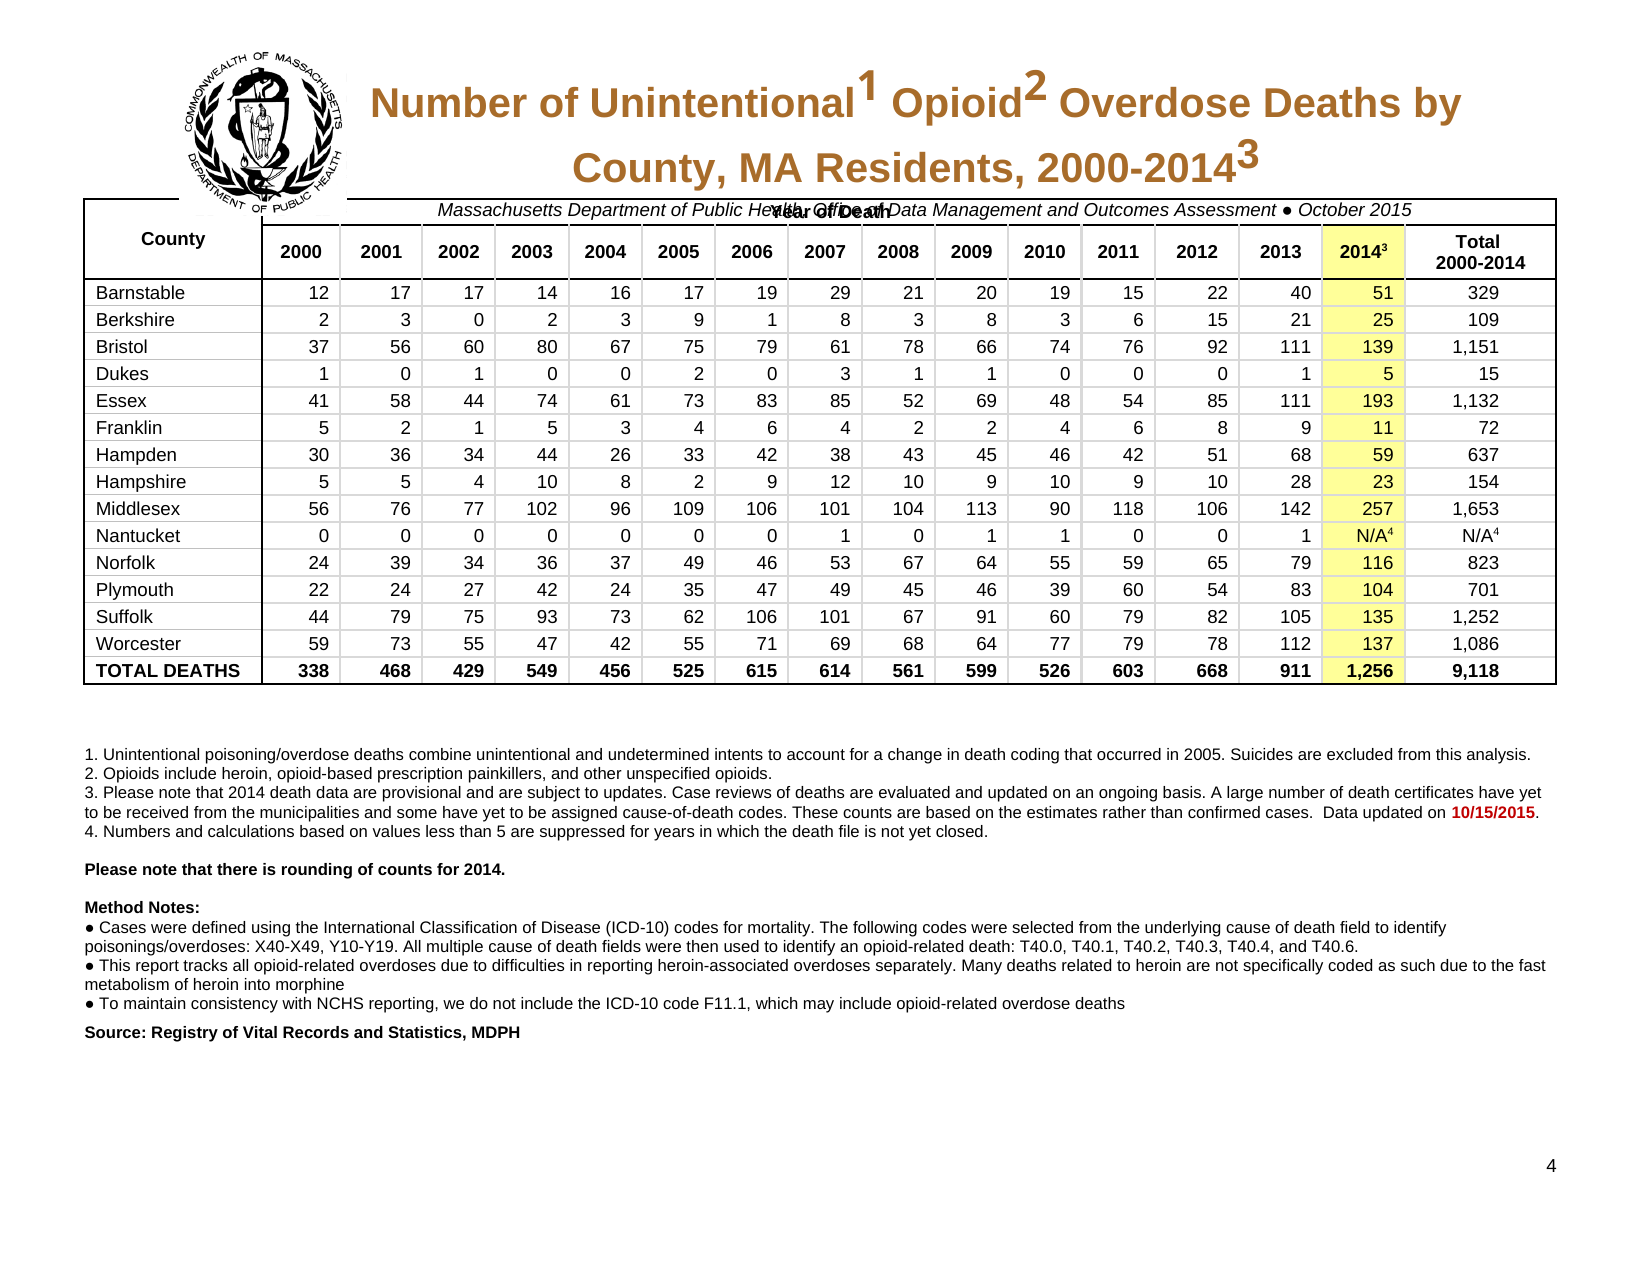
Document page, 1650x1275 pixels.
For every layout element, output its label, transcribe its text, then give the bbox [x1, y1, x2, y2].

table_cell 5 [263, 415, 339, 440]
table_cell 0 [570, 361, 641, 386]
table_cell 54 [1156, 577, 1238, 602]
table_cell 79 [1083, 631, 1154, 656]
table_cell 8 [789, 307, 861, 332]
table_cell 33 [643, 442, 714, 467]
picture [179, 48, 347, 216]
table_cell 1 [789, 523, 861, 548]
table_cell 106 [716, 496, 787, 521]
table_cell 101 [789, 496, 861, 521]
text 2. Opioids include heroin, opioid-based prescription painkillers, and other unspecified opioids. 3. Please note that 2014 death data are provisional and are subject to updates. Case reviews of deaths are evaluated and updated on an ongoing basis. A large number of death certificates have yet to be received from the municipalities and some have yet to be assigned cause-of-death codes. These counts are based on the estimates rather than confirmed cases. Data updated on 10/15/2015. [84, 764, 1556, 822]
table_cell 10 [496, 469, 568, 494]
table_cell 1,086 [1406, 631, 1555, 656]
table_cell 603 [1083, 658, 1154, 683]
table_cell 9 [1083, 469, 1154, 494]
table_cell 76 [1083, 334, 1154, 359]
table_cell 9 [936, 469, 1007, 494]
table_cell 42 [496, 577, 568, 602]
table_cell 0 [863, 523, 934, 548]
table_cell 59 [263, 631, 339, 656]
table_cell 96 [570, 496, 641, 521]
table_cell 12 [263, 280, 339, 305]
table_cell 46 [936, 577, 1007, 602]
table_cell 39 [341, 550, 421, 575]
table_cell 92 [1156, 334, 1238, 359]
table_cell 8 [1156, 415, 1238, 440]
text ● To maintain consistency with NCHS reporting, we do not include the ICD-10 code F11.1, which may include opioid-related overdose deaths [84, 994, 1556, 1013]
table_cell 2 [936, 415, 1007, 440]
table_cell 35 [643, 577, 714, 602]
table_cell 1,252 [1406, 604, 1555, 629]
table_cell 193 [1323, 388, 1404, 413]
table_cell 2 [863, 415, 934, 440]
table_cell 3 [1009, 307, 1080, 332]
table_cell Middlesex [85, 495, 261, 521]
table_cell 75 [643, 334, 714, 359]
table_cell 61 [789, 334, 861, 359]
table_cell 78 [1156, 631, 1238, 656]
table_cell 1,151 [1406, 334, 1555, 359]
table_cell N/A4 [1406, 523, 1555, 548]
table_cell 48 [1009, 388, 1080, 413]
table_cell 15 [1156, 307, 1238, 332]
table_cell 12 [789, 469, 861, 494]
table_cell 137 [1323, 631, 1404, 656]
table_cell 0 [1156, 361, 1238, 386]
table_cell 0 [570, 523, 641, 548]
table_cell 0 [716, 361, 787, 386]
table_cell 526 [1009, 658, 1080, 683]
table_cell 105 [1240, 604, 1321, 629]
table_cell 27 [423, 577, 494, 602]
table_cell 429 [423, 658, 494, 683]
table_header Year of Death [263, 200, 1555, 224]
text 4. Numbers and calculations based on values less than 5 are suppressed for years in which the death file is not yet closed. [84, 822, 1556, 841]
table_cell 19 [1009, 280, 1080, 305]
table_cell 525 [643, 658, 714, 683]
table_cell 69 [936, 388, 1007, 413]
table_cell 2 [263, 307, 339, 332]
table_cell 47 [496, 631, 568, 656]
table_cell 0 [423, 523, 494, 548]
table_cell 79 [716, 334, 787, 359]
table_cell 112 [1240, 631, 1321, 656]
table_cell 15 [1083, 280, 1154, 305]
table_cell 549 [496, 658, 568, 683]
table_cell 46 [1009, 442, 1080, 467]
table_cell 71 [716, 631, 787, 656]
table_cell 2007 [789, 226, 861, 278]
table_cell 8 [936, 307, 1007, 332]
table_cell 329 [1406, 280, 1555, 305]
table_cell 34 [423, 550, 494, 575]
table_cell 104 [863, 496, 934, 521]
table_cell 2 [341, 415, 421, 440]
table_cell [85, 280, 261, 305]
table_cell 17 [423, 280, 494, 305]
text Please note that there is rounding of counts for 2014. [84, 860, 1556, 879]
table_cell 10 [1156, 469, 1238, 494]
table_cell 6 [1083, 415, 1154, 440]
table_cell 82 [1156, 604, 1238, 629]
table_cell 56 [263, 496, 339, 521]
table_cell 106 [716, 604, 787, 629]
table_cell 17 [643, 280, 714, 305]
table_cell 43 [863, 442, 934, 467]
table_cell 2004 [570, 226, 641, 278]
table_cell 637 [1406, 442, 1555, 467]
table_cell 1 [423, 415, 494, 440]
table_cell 53 [789, 550, 861, 575]
table_cell 8 [570, 469, 641, 494]
table_cell 73 [643, 388, 714, 413]
table_cell 21 [863, 280, 934, 305]
table_cell 1,132 [1406, 388, 1555, 413]
table_cell Dukes [85, 360, 261, 386]
table_cell 0 [263, 523, 339, 548]
table_cell 20 [936, 280, 1007, 305]
table_cell 22 [1156, 280, 1238, 305]
table_cell 76 [341, 496, 421, 521]
table_cell 257 [1323, 496, 1404, 521]
table_cell 106 [1156, 496, 1238, 521]
table_cell 51 [1323, 280, 1404, 305]
table_cell 0 [643, 523, 714, 548]
table_cell 79 [1240, 550, 1321, 575]
table_cell 49 [643, 550, 714, 575]
table_cell 0 [1083, 523, 1154, 548]
table_cell Hampshire [85, 468, 261, 494]
table_cell 85 [1156, 388, 1238, 413]
text Method Notes: ● Cases were defined using the International Classification of Disease (ICD-10) codes for mortality. The following codes were selected from the underlying cause of death field to identify poisonings/overdoses: X40-X49, Y10-Y19. All multiple cause of death fields were then used to identify an opioid-related death: T40.0, T40.1, T40.2, T40.3, T40.4, and T40.6. ● This report tracks all opioid-related overdoses due to difficulties in reporting heroin-associated overdoses separately. Many deaths related to heroin are not specifically coded as such due to the fast metabolism of heroin into morphine [84, 879, 1556, 994]
table_cell 1,256 [1323, 658, 1404, 683]
table_cell [85, 522, 261, 548]
table_cell 1 [716, 307, 787, 332]
table_cell 69 [789, 631, 861, 656]
table_cell 26 [570, 442, 641, 467]
table_cell Hampden [85, 441, 261, 467]
table_cell 17 [341, 280, 421, 305]
table_cell 1 [863, 361, 934, 386]
table_cell 68 [1240, 442, 1321, 467]
table_cell 0 [716, 523, 787, 548]
table_cell 83 [1240, 577, 1321, 602]
table_cell 11 [1323, 415, 1404, 440]
table_cell 10 [1009, 469, 1080, 494]
table_cell 2000 [263, 226, 339, 278]
table_cell 1 [1240, 523, 1321, 548]
table_cell 3 [570, 307, 641, 332]
table_cell 91 [936, 604, 1007, 629]
table_cell 20143 [1323, 226, 1404, 278]
table_cell 2012 [1156, 226, 1238, 278]
table_cell 56 [341, 334, 421, 359]
table_cell 67 [863, 550, 934, 575]
table_cell 42 [1083, 442, 1154, 467]
table_cell 154 [1406, 469, 1555, 494]
table_cell 55 [643, 631, 714, 656]
table_cell 58 [341, 388, 421, 413]
table_cell 109 [1406, 307, 1555, 332]
table_cell 142 [1240, 496, 1321, 521]
table_cell 72 [1406, 415, 1555, 440]
table_header County [85, 200, 261, 278]
table_cell 468 [341, 658, 421, 683]
table_cell 9 [1240, 415, 1321, 440]
table_cell 0 [1083, 361, 1154, 386]
table_cell [85, 333, 261, 359]
table_cell 2 [496, 307, 568, 332]
table_cell 34 [423, 442, 494, 467]
table_cell 22 [263, 577, 339, 602]
table_cell 1 [936, 523, 1007, 548]
table_cell 62 [643, 604, 714, 629]
table_cell 14 [496, 280, 568, 305]
table_cell 30 [263, 442, 339, 467]
table_cell 60 [1009, 604, 1080, 629]
table_cell 15 [1406, 361, 1555, 386]
table_cell 118 [1083, 496, 1154, 521]
table_cell 104 [1323, 577, 1404, 602]
table_cell 2 [643, 469, 714, 494]
table_cell [85, 549, 261, 575]
table_cell 78 [863, 334, 934, 359]
table_cell 61 [570, 388, 641, 413]
table_cell 2001 [341, 226, 421, 278]
table_cell 54 [1083, 388, 1154, 413]
table_cell 101 [789, 604, 861, 629]
table_cell 2009 [936, 226, 1007, 278]
table_cell 85 [789, 388, 861, 413]
table_cell 36 [496, 550, 568, 575]
table_cell 1,653 [1406, 496, 1555, 521]
table_cell 10 [863, 469, 934, 494]
table_cell 2 [643, 361, 714, 386]
table_cell 42 [570, 631, 641, 656]
table_cell 5 [263, 469, 339, 494]
table_cell 37 [570, 550, 641, 575]
table_cell 44 [263, 604, 339, 629]
table_cell 111 [1240, 388, 1321, 413]
table_cell [85, 387, 261, 413]
table_cell 79 [1083, 604, 1154, 629]
table_cell 41 [263, 388, 339, 413]
table_cell 5 [1323, 361, 1404, 386]
table_cell 49 [789, 577, 861, 602]
table_cell 68 [863, 631, 934, 656]
table_cell 3 [341, 307, 421, 332]
table_cell 73 [341, 631, 421, 656]
table_cell 74 [496, 388, 568, 413]
table_cell 139 [1323, 334, 1404, 359]
table_cell 615 [716, 658, 787, 683]
table_cell 45 [936, 442, 1007, 467]
table_cell 67 [863, 604, 934, 629]
table_cell 77 [1009, 631, 1080, 656]
table_cell 2003 [496, 226, 568, 278]
table_cell 2002 [423, 226, 494, 278]
table_cell 24 [570, 577, 641, 602]
table_cell 47 [716, 577, 787, 602]
table_cell 36 [341, 442, 421, 467]
table_cell 4 [643, 415, 714, 440]
table_cell 79 [341, 604, 421, 629]
table_cell 0 [341, 361, 421, 386]
table_cell 19 [716, 280, 787, 305]
table_cell [85, 576, 261, 602]
table_cell 1 [936, 361, 1007, 386]
table_cell 55 [1009, 550, 1080, 575]
table_cell 45 [863, 577, 934, 602]
text Source: Registry of Vital Records and Statistics, MDPH [84, 1023, 1556, 1042]
table_cell 23 [1323, 469, 1404, 494]
table_cell [85, 306, 261, 332]
table_cell 102 [496, 496, 568, 521]
table_cell 599 [936, 658, 1007, 683]
table_cell 668 [1156, 658, 1238, 683]
table_cell 59 [1323, 442, 1404, 467]
table_cell 135 [1323, 604, 1404, 629]
table_cell 9 [643, 307, 714, 332]
table_cell 60 [423, 334, 494, 359]
table_cell 0 [496, 523, 568, 548]
table_cell 46 [716, 550, 787, 575]
table_cell 6 [716, 415, 787, 440]
table_cell 29 [789, 280, 861, 305]
table_cell 823 [1406, 550, 1555, 575]
table_cell 39 [1009, 577, 1080, 602]
table_cell 338 [263, 658, 339, 683]
table_cell 2006 [716, 226, 787, 278]
table_cell 1 [423, 361, 494, 386]
table_cell 456 [570, 658, 641, 683]
table_cell 3 [789, 361, 861, 386]
table_cell 113 [936, 496, 1007, 521]
table_cell 42 [716, 442, 787, 467]
table_cell 1 [1240, 361, 1321, 386]
table_cell 60 [1083, 577, 1154, 602]
table_cell 28 [1240, 469, 1321, 494]
table_cell 116 [1323, 550, 1404, 575]
table_cell [85, 630, 261, 656]
table_cell 2011 [1083, 226, 1154, 278]
table_cell TOTAL DEATHS [85, 657, 261, 683]
table_cell 3 [570, 415, 641, 440]
table_cell 16 [570, 280, 641, 305]
table_cell 38 [789, 442, 861, 467]
table_cell 1 [1009, 523, 1080, 548]
table_cell 9 [716, 469, 787, 494]
table_cell 2010 [1009, 226, 1080, 278]
text 1. Unintentional poisoning/overdose deaths combine unintentional and undetermined intents to account for a change in death coding that occurred in 2005. Suicides are excluded from this analysis. [84, 745, 1556, 764]
table_cell 93 [496, 604, 568, 629]
table_cell 0 [341, 523, 421, 548]
table_cell 5 [496, 415, 568, 440]
table_cell 614 [789, 658, 861, 683]
table_cell 0 [1009, 361, 1080, 386]
table_cell 77 [423, 496, 494, 521]
table_cell 4 [789, 415, 861, 440]
table_cell 2005 [643, 226, 714, 278]
table_cell 561 [863, 658, 934, 683]
table_cell 4 [423, 469, 494, 494]
table_cell 66 [936, 334, 1007, 359]
table_cell 90 [1009, 496, 1080, 521]
table_cell 25 [1323, 307, 1404, 332]
table_cell 75 [423, 604, 494, 629]
table_cell 59 [1083, 550, 1154, 575]
table_cell 0 [1156, 523, 1238, 548]
table_cell 74 [1009, 334, 1080, 359]
table_cell 911 [1240, 658, 1321, 683]
table_cell 2008 [863, 226, 934, 278]
table_cell 64 [936, 631, 1007, 656]
table_cell 65 [1156, 550, 1238, 575]
table_cell 9,118 [1406, 658, 1555, 683]
table_cell 5 [341, 469, 421, 494]
table_cell 1 [263, 361, 339, 386]
table_cell 24 [263, 550, 339, 575]
table_cell 52 [863, 388, 934, 413]
table_cell 21 [1240, 307, 1321, 332]
table_cell 6 [1083, 307, 1154, 332]
table_cell 55 [423, 631, 494, 656]
table_cell 67 [570, 334, 641, 359]
table_cell 3 [863, 307, 934, 332]
table_cell 51 [1156, 442, 1238, 467]
table_cell 0 [496, 361, 568, 386]
table_cell Total 2000-2014 [1406, 226, 1555, 278]
table_cell 109 [643, 496, 714, 521]
table_cell 0 [423, 307, 494, 332]
table_cell 24 [341, 577, 421, 602]
table_cell 44 [496, 442, 568, 467]
table_cell N/A4 [1323, 523, 1404, 548]
table_cell 701 [1406, 577, 1555, 602]
table_cell 73 [570, 604, 641, 629]
table_cell 80 [496, 334, 568, 359]
table_cell [85, 603, 261, 629]
table_cell 64 [936, 550, 1007, 575]
table_cell 111 [1240, 334, 1321, 359]
table_cell [85, 414, 261, 440]
table_cell 4 [1009, 415, 1080, 440]
table_cell 40 [1240, 280, 1321, 305]
table_cell 2013 [1240, 226, 1321, 278]
table_cell 83 [716, 388, 787, 413]
table_cell 44 [423, 388, 494, 413]
table_cell 37 [263, 334, 339, 359]
